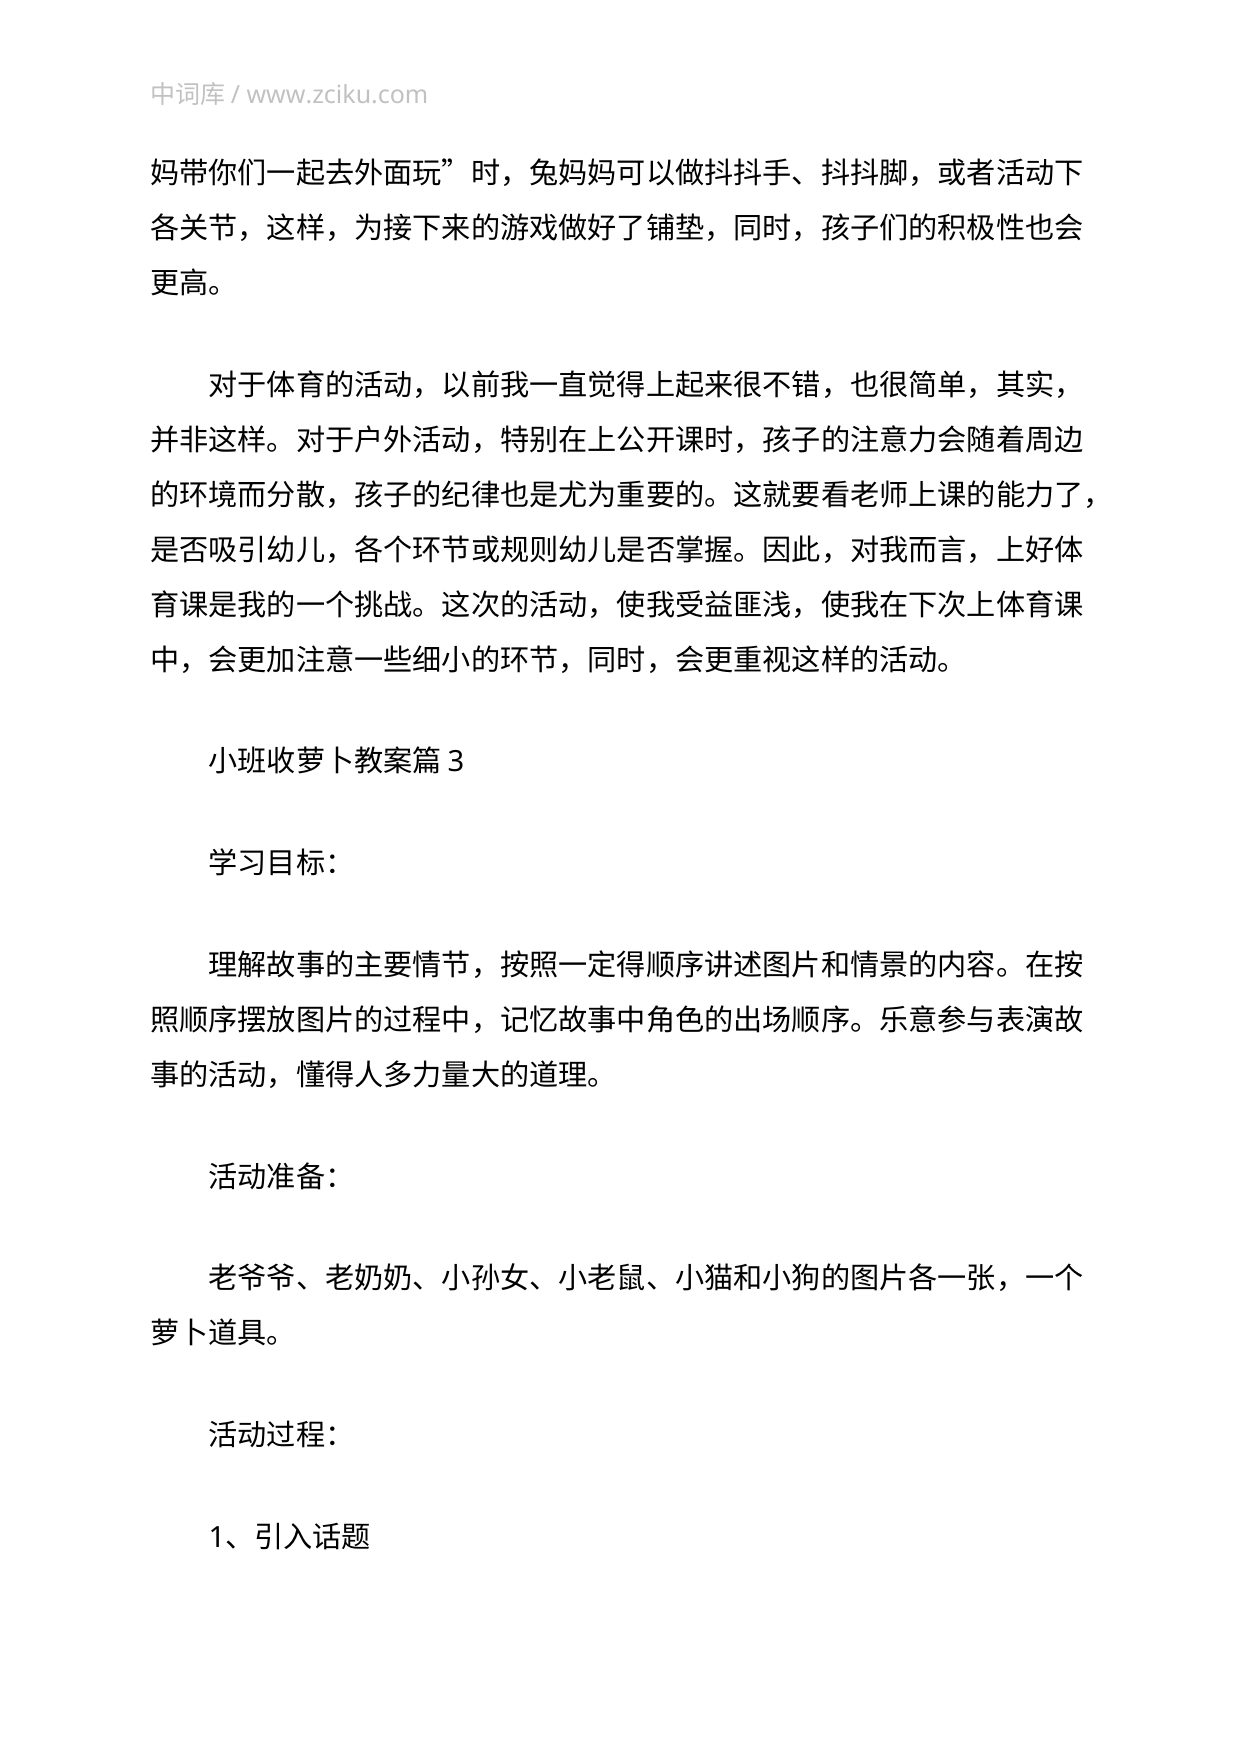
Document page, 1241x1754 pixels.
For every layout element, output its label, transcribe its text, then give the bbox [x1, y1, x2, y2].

text 学习目标： [150, 840, 1090, 882]
text 活动准备： [150, 1153, 1090, 1195]
text 对于体育的活动，以前我一直觉得上起来很不错，也很简单，其实，并非这样。对于户外活动，特别在上公开课时，孩子的注意力会随着周边的环境而分散，孩子的纪律也是尤为重要的。这就要看老师上课的能力了，是否吸引幼儿，各个环节或规则幼儿是否掌握。因此，对我而言，上好体育课是我的一个挑战。这次的活动，使我受益匪浅，使我在下次上体育课中，会更加注意一些细小的环节，同时，会更重视这样的活动。 [150, 362, 1090, 678]
text 小班收萝卜教案篇3 [150, 738, 1090, 780]
text 理解故事的主要情节，按照一定得顺序讲述图片和情景的内容。在按照顺序摆放图片的过程中，记忆故事中角色的出场顺序。乐意参与表演故事的活动，懂得人多力量大的道理。 [150, 942, 1090, 1094]
text 活动过程： [150, 1412, 1090, 1454]
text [150, 150, 1090, 302]
text 老爷爷、老奶奶、小孙女、小老鼠、小猫和小狗的图片各一张，一个萝卜道具。 [150, 1255, 1090, 1352]
text 1、引入话题 [150, 1513, 1090, 1556]
